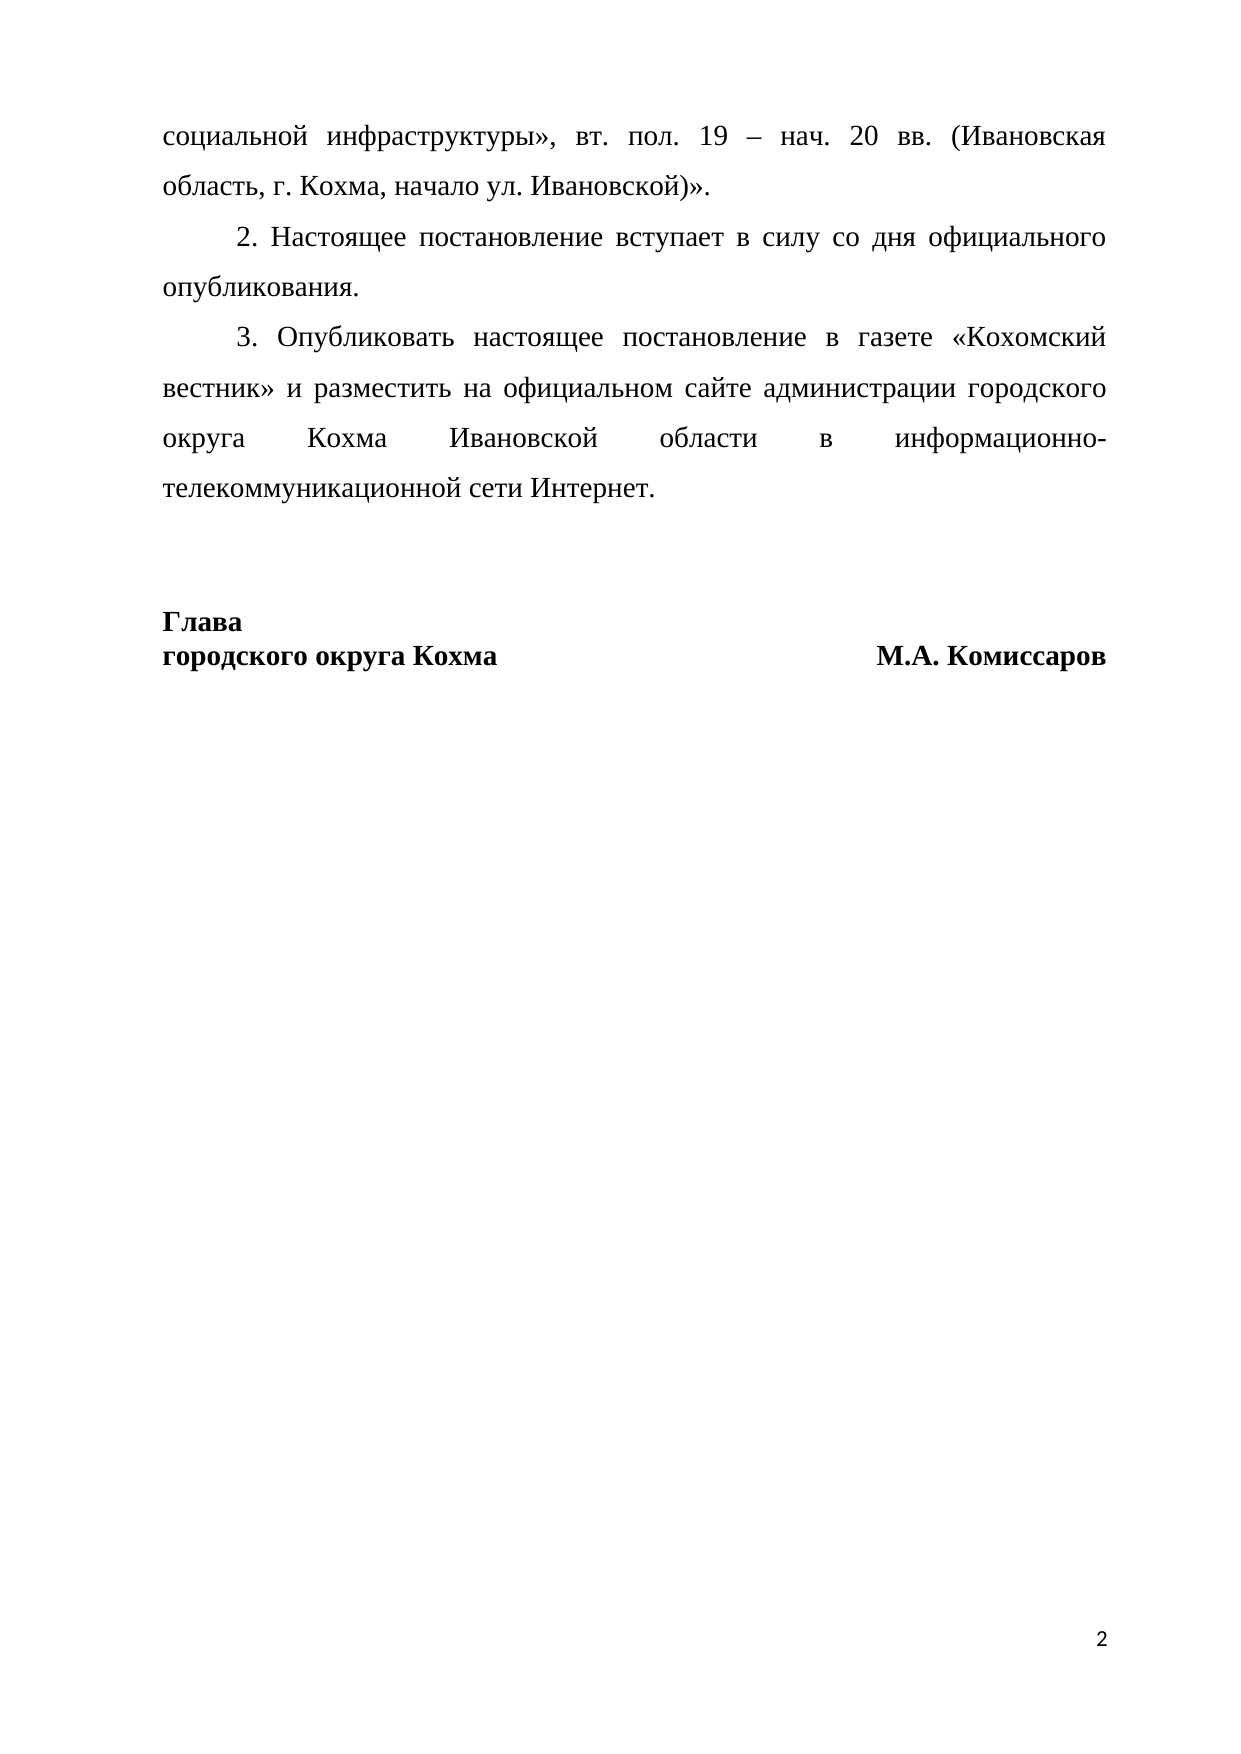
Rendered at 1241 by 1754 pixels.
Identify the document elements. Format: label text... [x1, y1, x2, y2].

text 3. Опубликовать настоящее постановление в газете «Кохомский вестник» и разместить на официальном сайте администрации городского округа Кохма Ивановской области в информационно-телекоммуникационной сети Интернет. [162, 319, 1107, 504]
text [162, 118, 1107, 202]
text городского округа Кохма М.А. Комиссаров [162, 638, 1107, 672]
text Глава [162, 604, 1107, 638]
text 2. Настоящее постановление вступает в силу со дня официального опубликования. [162, 219, 1107, 303]
